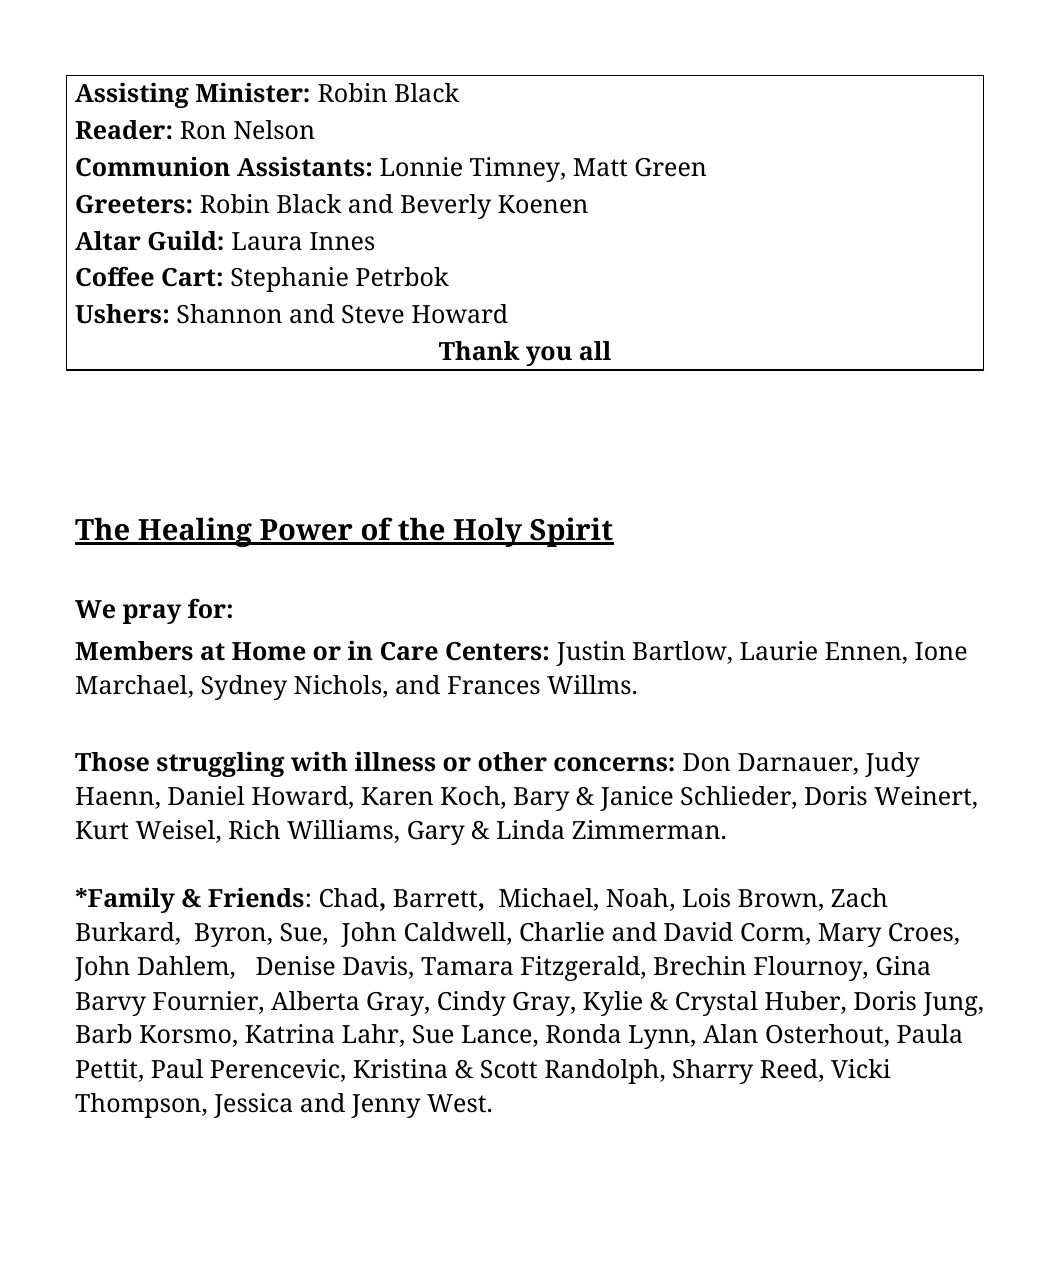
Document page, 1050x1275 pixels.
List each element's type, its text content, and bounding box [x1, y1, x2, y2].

text Members at Home or in Care Centers: Justin Bartlow, Laurie Ennen, Ione Marchael, Sydney Nichols, and Frances Willms. [75, 634, 992, 702]
text The Healing Power of the Holy Spirit [75, 509, 975, 549]
text Communion Assistants: Lonnie Timney, Matt Green [67, 148, 983, 184]
text We pray for: [75, 591, 992, 625]
text Reader: Ron Nelson [67, 112, 983, 147]
text Greeters: Robin Black and Beverly Koenen [67, 185, 983, 220]
text Altar Guild: Laura Innes [67, 222, 983, 257]
text Assisting Minister: Robin Black [67, 76, 983, 110]
text Those struggling with illness or other concerns: Don Darnauer, Judy Haenn, Daniel Howard, Karen Koch, Bary & Janice Schlieder, Doris Weinert, Kurt Weisel, Rich Williams, Gary & Linda Zimmerman. [75, 745, 992, 847]
text Coffee Cart: Stephanie Petrbok [67, 259, 983, 294]
text *Family & Friends: Chad, Barrett, Michael, Noah, Lois Brown, Zach Burkard, Byron, Sue, John Caldwell, Charlie and David Corm, Mary Croes, John Dahlem, Denise Davis, Tamara Fitzgerald, Brechin Flournoy, Gina Barvy Fournier, Alberta Gray, Cindy Gray, Kylie & Crystal Huber, Doris Jung, Barb Korsmo, Katrina Lahr, Sue Lance, Ronda Lynn, Alan Osterhout, Paula Pettit, Paul Perencevic, Kristina & Scott Randolph, Sharry Reed, Vicki Thompson, Jessica and Jenny West. [75, 881, 992, 1119]
text Thank you all [67, 332, 983, 369]
text Ushers: Shannon and Steve Howard [67, 296, 983, 331]
